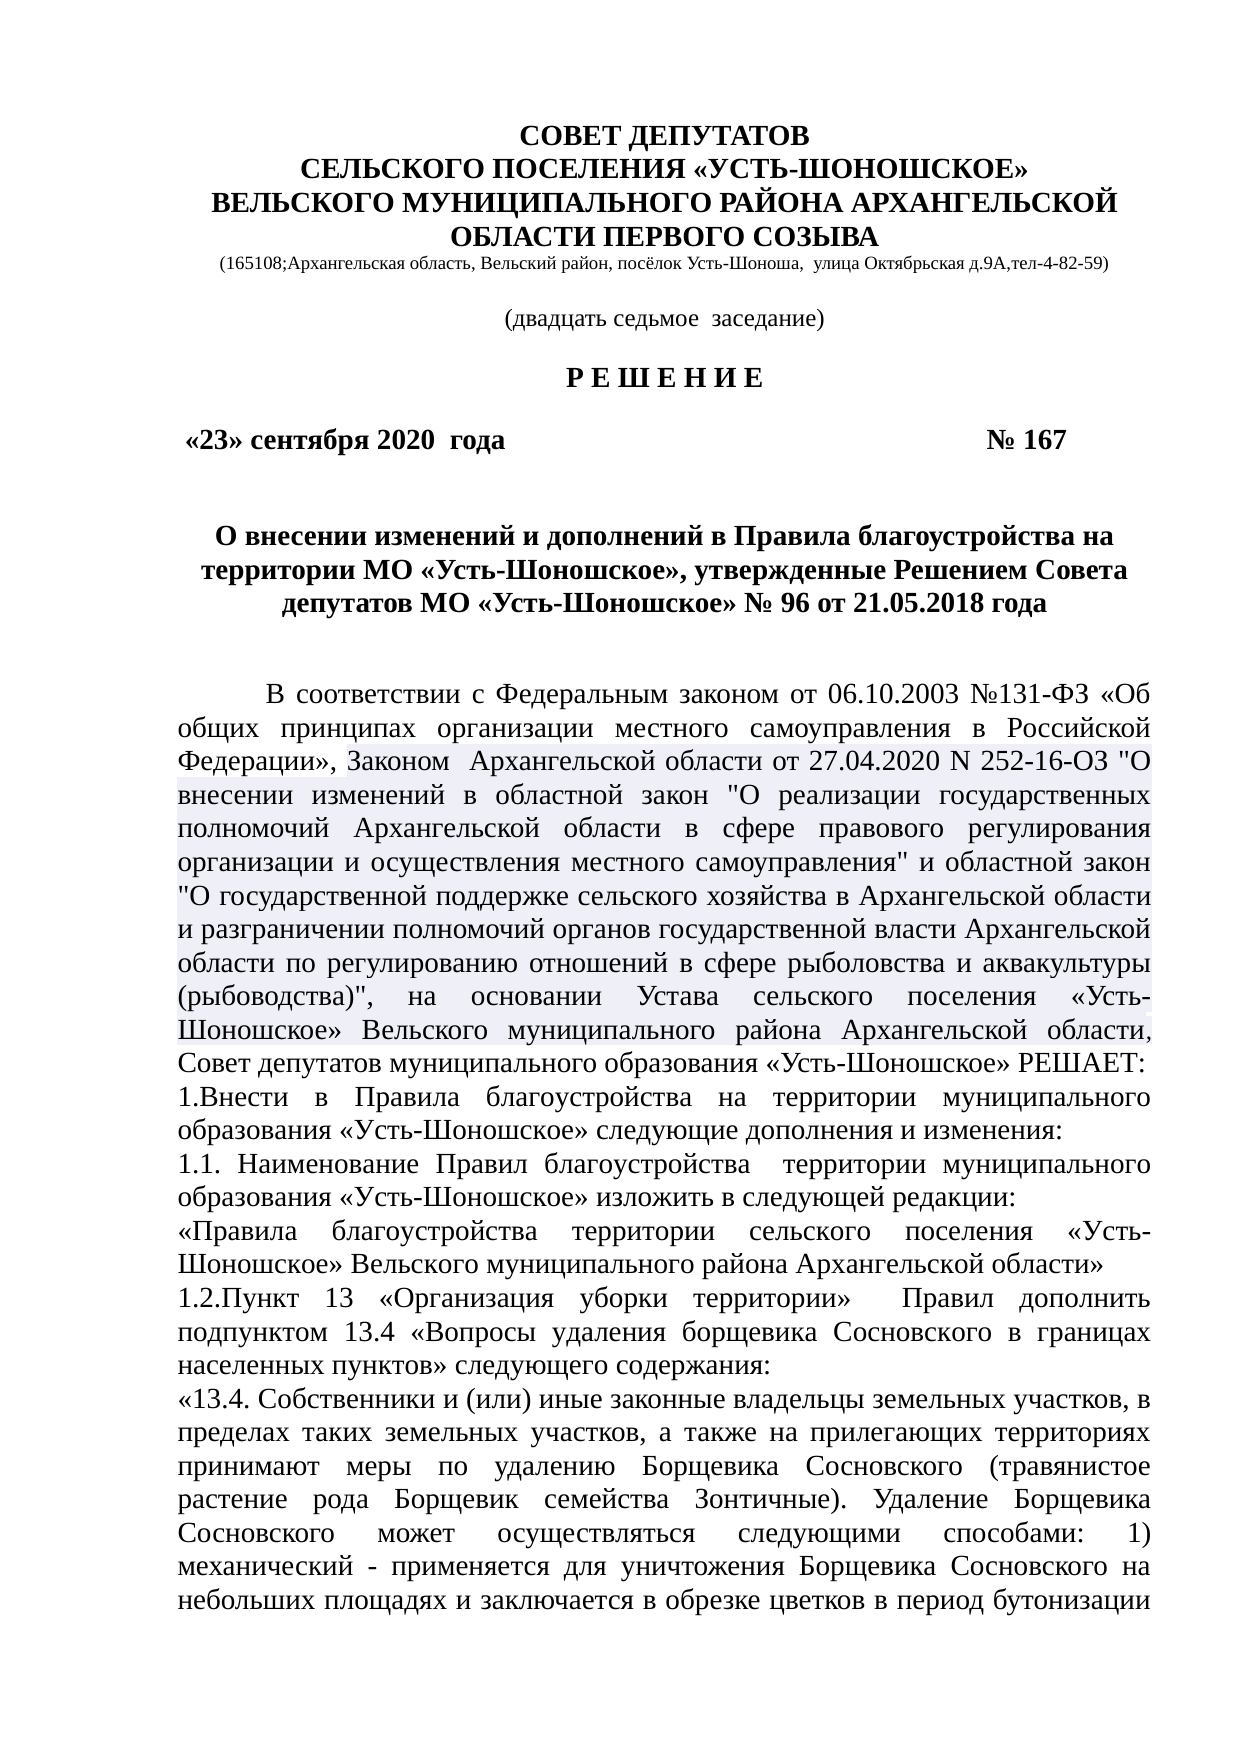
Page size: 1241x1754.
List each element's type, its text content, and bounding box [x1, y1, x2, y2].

text Р Е Ш Е Н И Е [177, 360, 1152, 394]
text (165108;Архангельская область, Вельский район, посёлок Усть-Шоноша, улица Октябрьская д.9А,тел-4-82-59) [177, 252, 1152, 274]
text (двадцать седьмое заседание) [177, 303, 1152, 331]
text 1.1. Наименование Правил благоустройства территории муниципального образования «Усть-Шоношское» изложить в следующей редакции: [177, 1146, 1152, 1213]
text О внесении изменений и дополнений в Правила благоустройства на территории МО «Усть-Шоношское», утвержденные Решением Совета депутатов МО «Усть-Шоношское» № 96 от 21.05.2018 года [177, 518, 1152, 619]
text СЕЛЬСКОГО ПОСЕЛЕНИЯ «УСТЬ-ШОНОШСКОЕ» [177, 152, 1152, 185]
text 1.Внести в Правила благоустройства на территории муниципального образования «Усть-Шоношское» следующие дополнения и изменения: [177, 1079, 1152, 1146]
text «Правила благоустройства территории сельского поселения «Усть-Шоношское» Вельского муниципального района Архангельской области» [177, 1213, 1152, 1280]
text В соответствии с Федеральным законом от 06.10.2003 №131-ФЗ «Об общих принципах организации местного самоуправления в Российской Федерации», Законом Архангельской области от 27.04.2020 N 252-16-ОЗ "О внесении изменений в областной закон "О реализации государственных полномочий Архангельской области в сфере правового регулирования организации и осуществления местного самоуправления" и областной закон "О государственной поддержке сельского хозяйства в Архангельской области и разграничении полномочий органов государственной власти Архангельской области по регулированию отношений в сфере рыболовства и аквакультуры (рыбоводства)", на основании Устава сельского поселения «Усть-Шоношское» Вельского муниципального района Архангельской области, Совет депутатов муниципального образования «Усть-Шоношское» РЕШАЕТ: [177, 676, 1152, 777]
text ВЕЛЬСКОГО МУНИЦИПАЛЬНОГО РАЙОНА АРХАНГЕЛЬСКОЙ ОБЛАСТИ ПЕРВОГО СОЗЫВА [177, 185, 1152, 252]
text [177, 1381, 1152, 1616]
text «23» сентября 2020 года № 167 [177, 422, 1152, 456]
text СОВЕТ ДЕПУТАТОВ [177, 118, 1152, 152]
text 1.2.Пункт 13 «Организация уборки территории» Правил дополнить подпунктом 13.4 «Вопросы удаления борщевика Сосновского в границах населенных пунктов» следующего содержания: [177, 1280, 1152, 1381]
